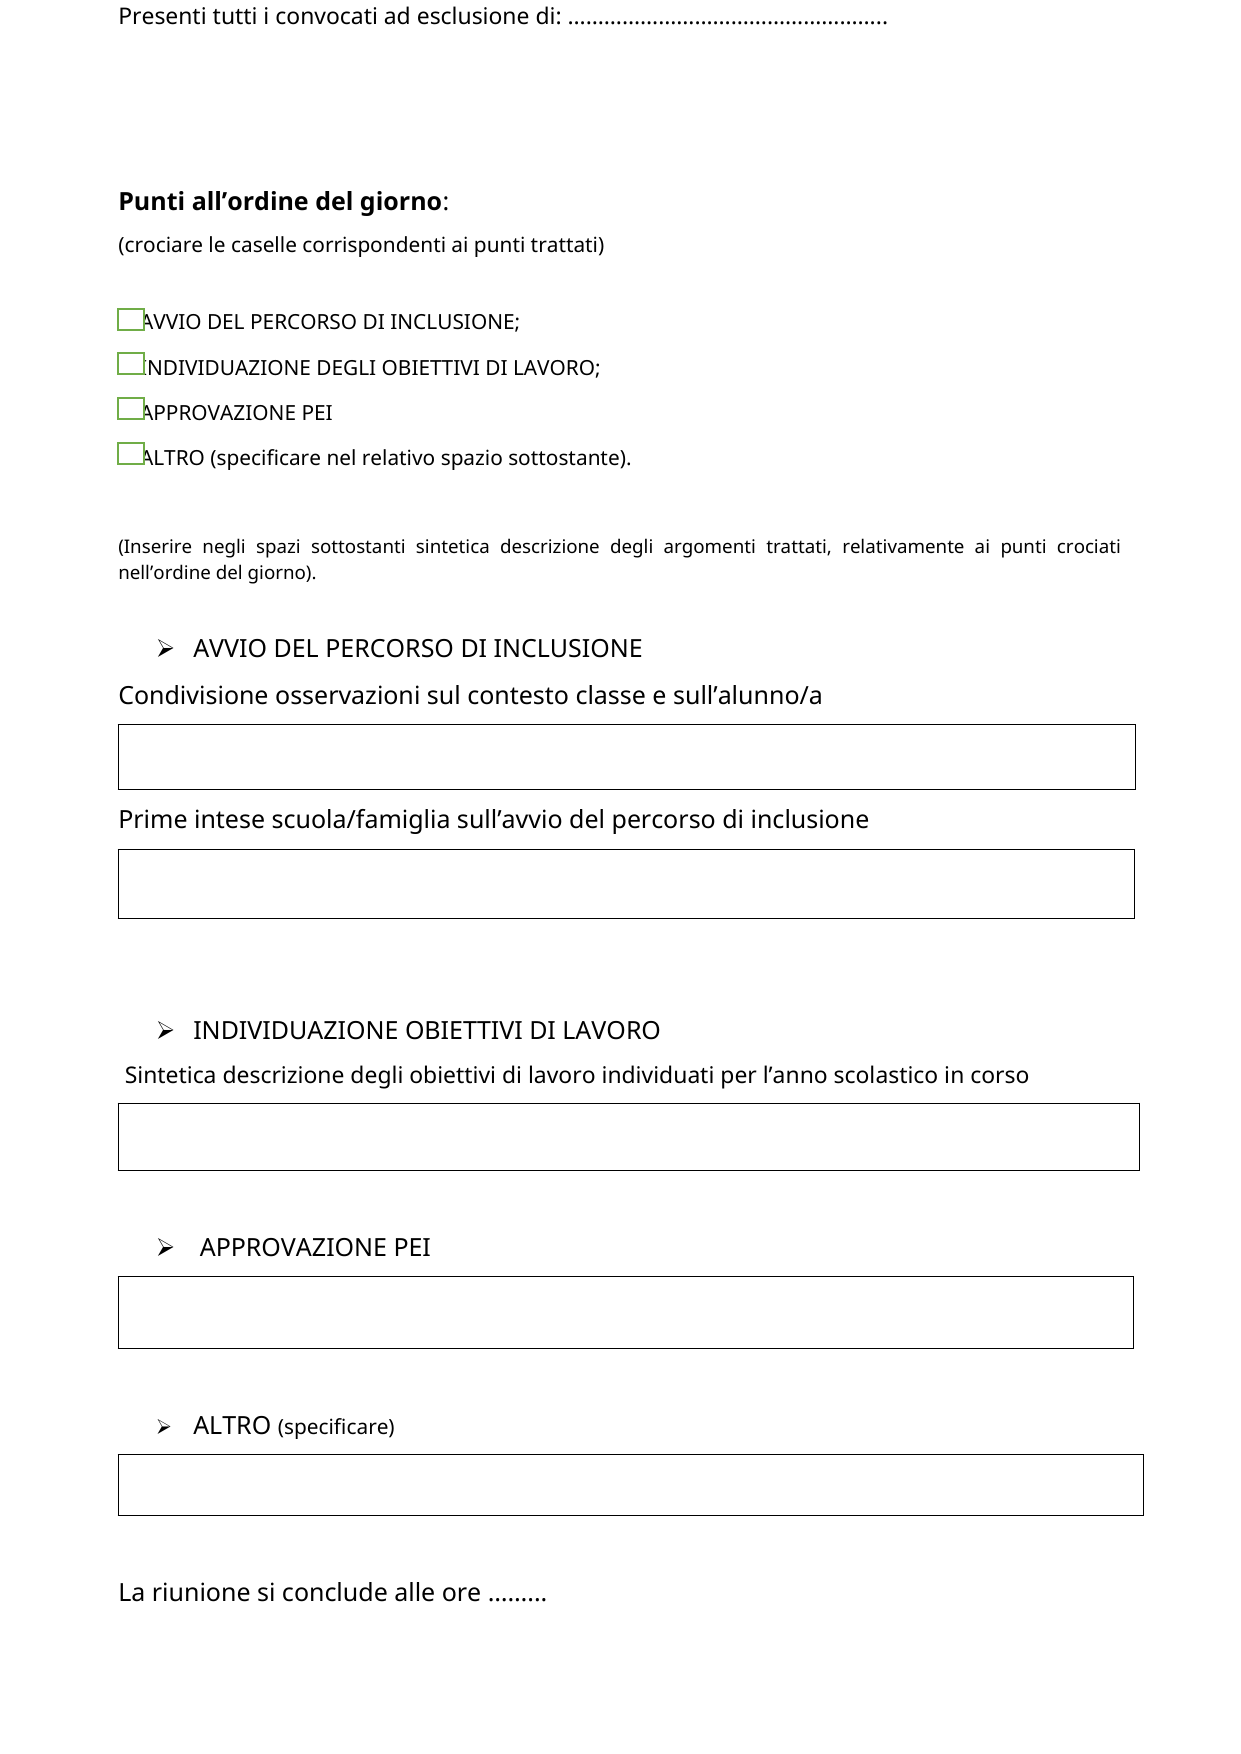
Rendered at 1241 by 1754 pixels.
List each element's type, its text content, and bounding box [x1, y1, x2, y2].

text Prime intese scuola/famiglia sull’avvio del percorso di inclusione [118, 802, 1122, 836]
text La riunione si conclude alle ore ……... [118, 1574, 1122, 1609]
table_header [119, 1455, 1143, 1514]
text APPROVAZIONE PEI [118, 398, 1122, 426]
text Presenti tutti i convocati ad esclusione di: …………………………………………….. [118, 0, 1122, 31]
text AVVIO DEL PERCORSO DI INCLUSIONE; [118, 307, 1122, 336]
table_header [119, 850, 1134, 918]
list ALTRO (specificare) [156, 1408, 1122, 1442]
list INDIVIDUAZIONE OBIETTIVI DI LAVORO [156, 1012, 1122, 1046]
table_header [119, 1104, 1139, 1169]
text ALTRO (specificare nel relativo spazio sottostante). [118, 443, 1122, 471]
text Punti all’ordine del giorno: [118, 183, 1122, 217]
text (crociare le caselle corrispondenti ai punti trattati) [118, 230, 1122, 258]
list AVVIO DEL PERCORSO DI INCLUSIONE [156, 631, 1122, 665]
text Sintetica descrizione degli obiettivi di lavoro individuati per l’anno scolastico in corso [118, 1059, 1122, 1090]
text Condivisione osservazioni sul contesto classe e sull’alunno/a [118, 678, 1122, 712]
table_header [119, 725, 1135, 789]
table_header [119, 1277, 1133, 1348]
list APPROVAZIONE PEI [156, 1229, 1122, 1264]
text INDIVIDUAZIONE DEGLI OBIETTIVI DI LAVORO; [118, 353, 1122, 381]
text (Inserire negli spazi sottostanti sintetica descrizione degli argomenti trattati, relativamente ai punti crociati nell’ordine del giorno). [118, 533, 1122, 584]
